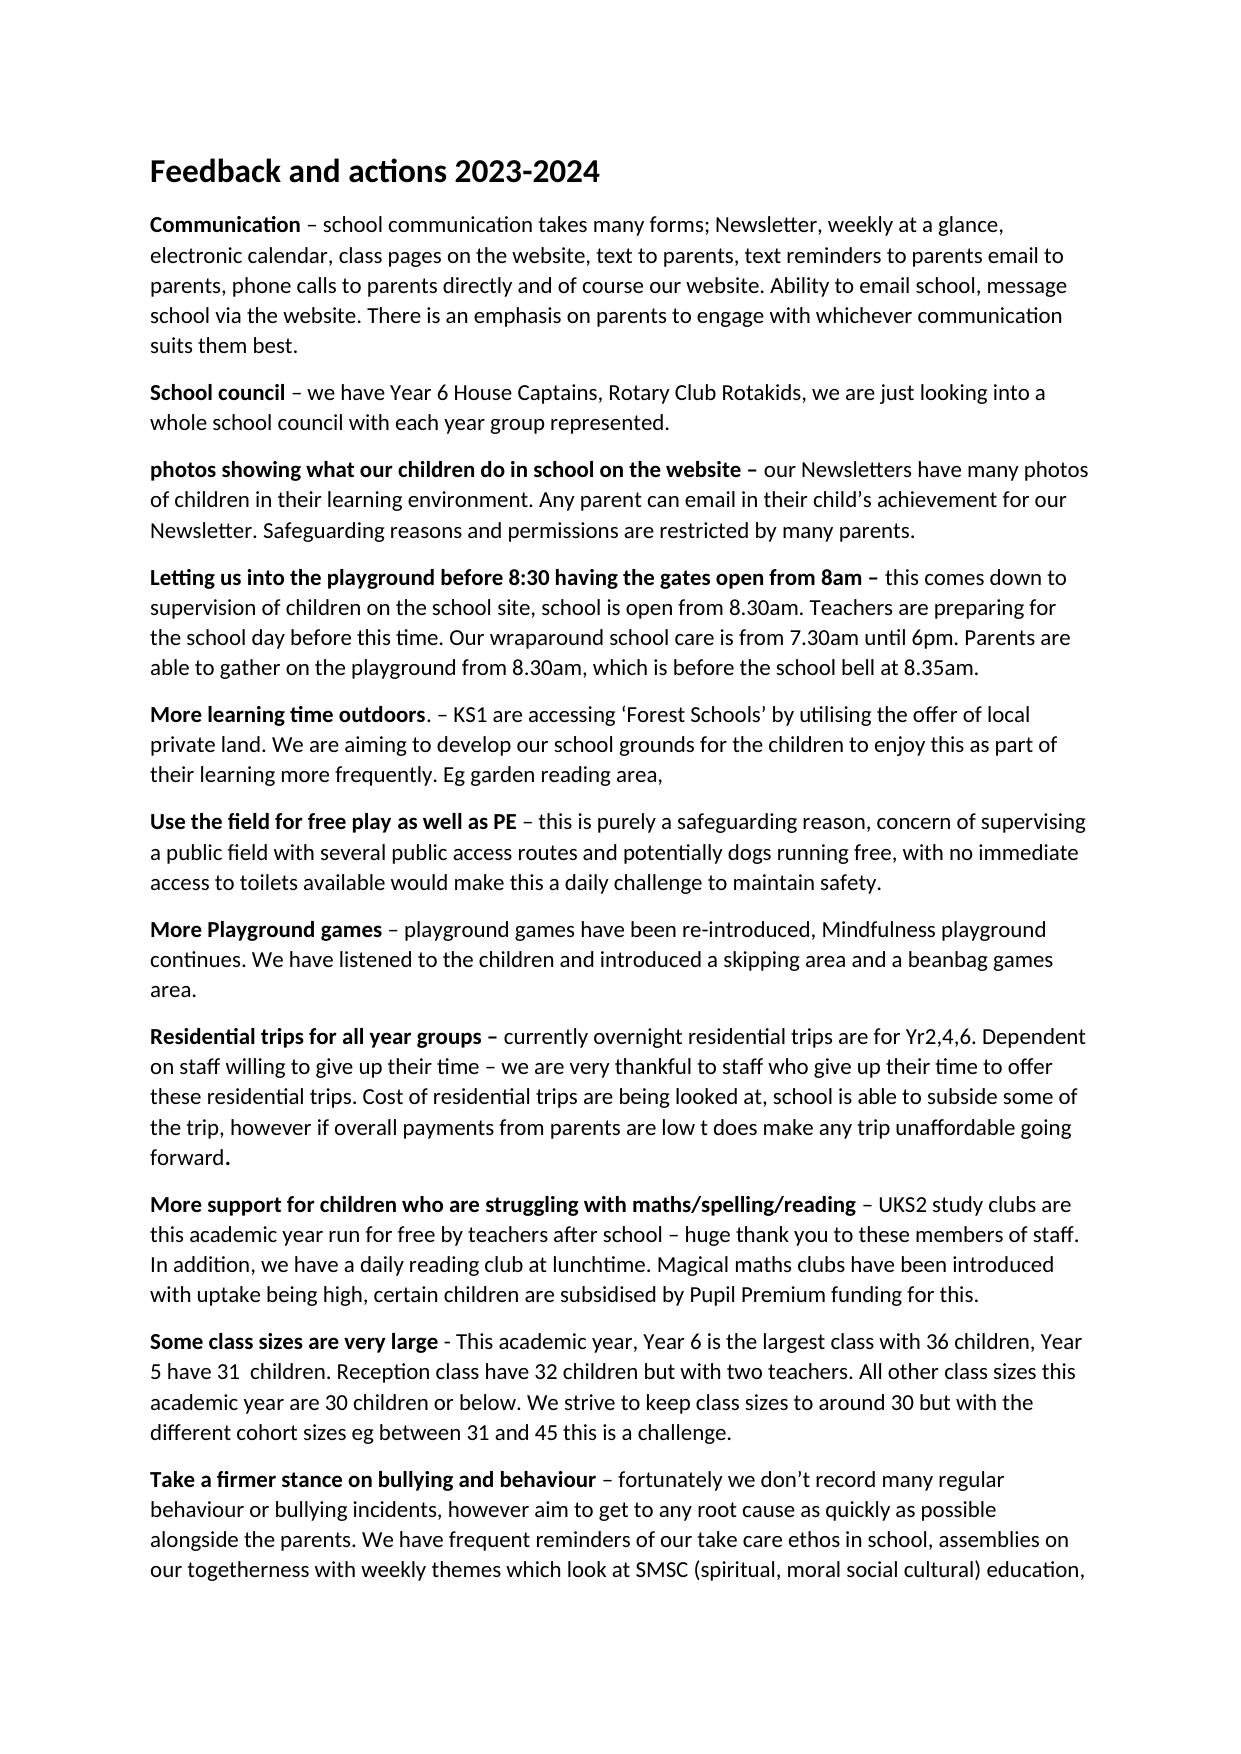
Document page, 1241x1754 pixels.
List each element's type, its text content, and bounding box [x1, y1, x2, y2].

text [150, 1465, 1090, 1583]
text School council – we have Year 6 House Captains, Rotary Club Rotakids, we are just looking into a whole school council with each year group represented. [150, 378, 1090, 437]
text Feedback and actions 2023-2024 [150, 150, 1090, 191]
text Use the field for free play as well as PE – this is purely a safeguarding reason, concern of supervising a public field with several public access routes and potentially dogs running free, with no immediate access to toilets available would make this a daily challenge to maintain safety. [150, 807, 1090, 896]
text photos showing what our children do in school on the website – our Newsletters have many photos of children in their learning environment. Any parent can email in their child’s achievement for our Newsletter. Safeguarding reasons and permissions are restricted by many parents. [150, 455, 1090, 544]
text Communication – school communication takes many forms; Newsletter, weekly at a glance, electronic calendar, class pages on the website, text to parents, text reminders to parents email to parents, phone calls to parents directly and of course our website. Ability to email school, message school via the website. There is an emphasis on parents to engage with whichever communication suits them best. [150, 211, 1090, 359]
text Residential trips for all year groups – currently overnight residential trips are for Yr2,4,6. Dependent on staff willing to give up their time – we are very thankful to staff who give up their time to offer these residential trips. Cost of residential trips are being looked at, school is able to subside some of the trip, however if overall payments from parents are low t does make any trip unaffordable going forward. [150, 1022, 1090, 1171]
text Letting us into the playground before 8:30 having the gates open from 8am – this comes down to supervision of children on the school site, school is open from 8.30am. Teachers are preparing for the school day before this time. Our wraparound school care is from 7.30am until 6pm. Parents are able to gather on the playground from 8.30am, which is before the school bell at 8.35am. [150, 563, 1090, 681]
text More support for children who are struggling with maths/spelling/reading – UKS2 study clubs are this academic year run for free by teachers after school – huge thank you to these members of staff. In addition, we have a daily reading club at lunchtime. Magical maths clubs have been introduced with uptake being high, certain children are subsidised by Pupil Premium funding for this. [150, 1190, 1090, 1308]
text More learning time outdoors. – KS1 are accessing ‘Forest Schools’ by utilising the offer of local private land. We are aiming to develop our school grounds for the children to enjoy this as part of their learning more frequently. Eg garden reading area, [150, 700, 1090, 789]
text Some class sizes are very large - This academic year, Year 6 is the largest class with 36 children, Year 5 have 31 children. Reception class have 32 children but with two teachers. All other class sizes this academic year are 30 children or below. We strive to keep class sizes to around 30 but with the different cohort sizes eg between 31 and 45 this is a challenge. [150, 1327, 1090, 1446]
text More Playground games – playground games have been re-introduced, Mindfulness playground continues. We have listened to the children and introduced a skipping area and a beanbag games area. [150, 915, 1090, 1003]
